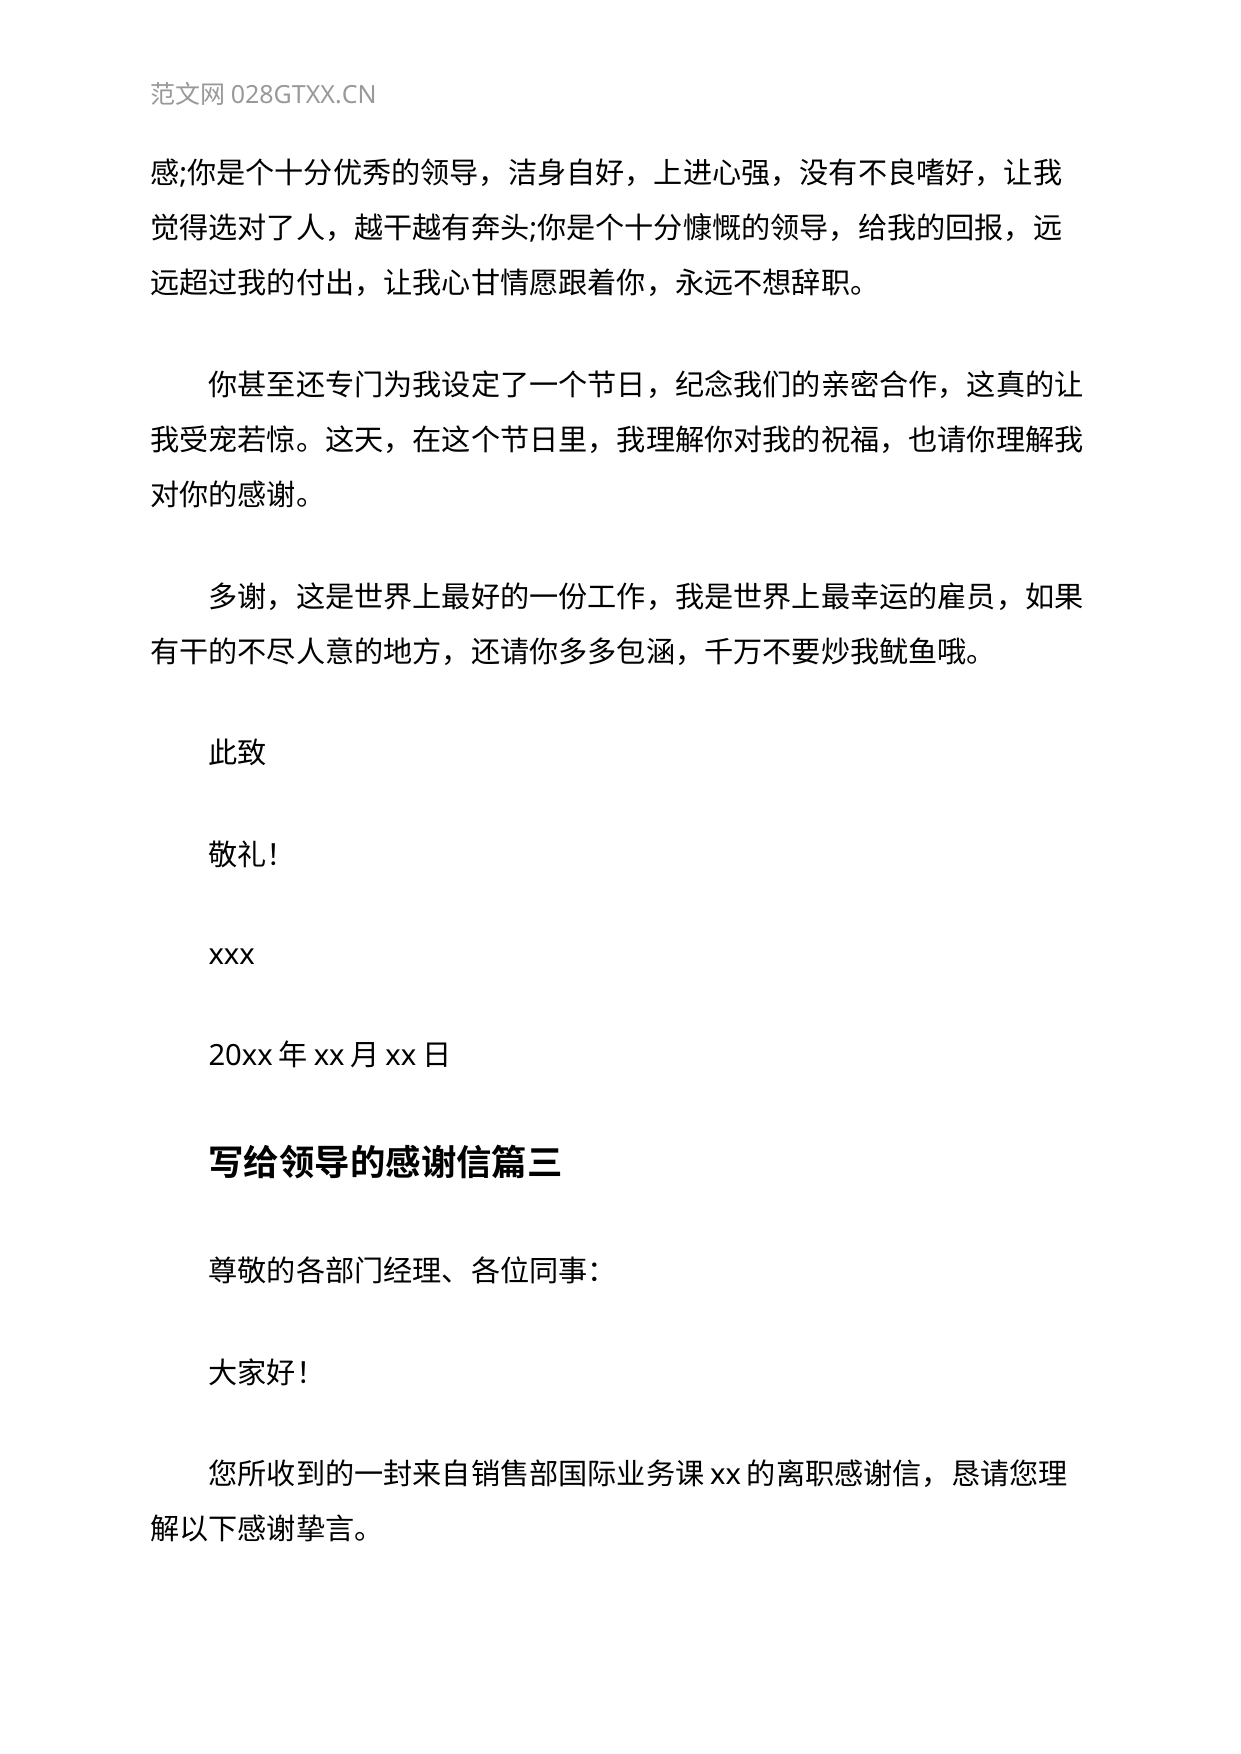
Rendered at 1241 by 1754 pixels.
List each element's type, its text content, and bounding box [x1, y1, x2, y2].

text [150, 150, 1090, 302]
text xxx [150, 933, 1090, 973]
text 此致 [150, 730, 1090, 772]
text 您所收到的一封来自销售部国际业务课xx的离职感谢信，恳请您理解以下感谢挚言。 [150, 1451, 1090, 1548]
text 写给领导的感谢信篇三 [150, 1134, 1090, 1185]
text 多谢，这是世界上最好的一份工作，我是世界上最幸运的雇员，如果有干的不尽人意的地方，还请你多多包涵，千万不要炒我鱿鱼哦。 [150, 573, 1090, 671]
text 20xx年xx月xx日 [150, 1032, 1090, 1074]
text 大家好！ [150, 1349, 1090, 1391]
text 尊敬的各部门经理、各位同事： [150, 1247, 1090, 1290]
text 你甚至还专门为我设定了一个节日，纪念我们的亲密合作，这真的让我受宠若惊。这天，在这个节日里，我理解你对我的祝福，也请你理解我对你的感谢。 [150, 362, 1090, 514]
text 敬礼！ [150, 832, 1090, 874]
